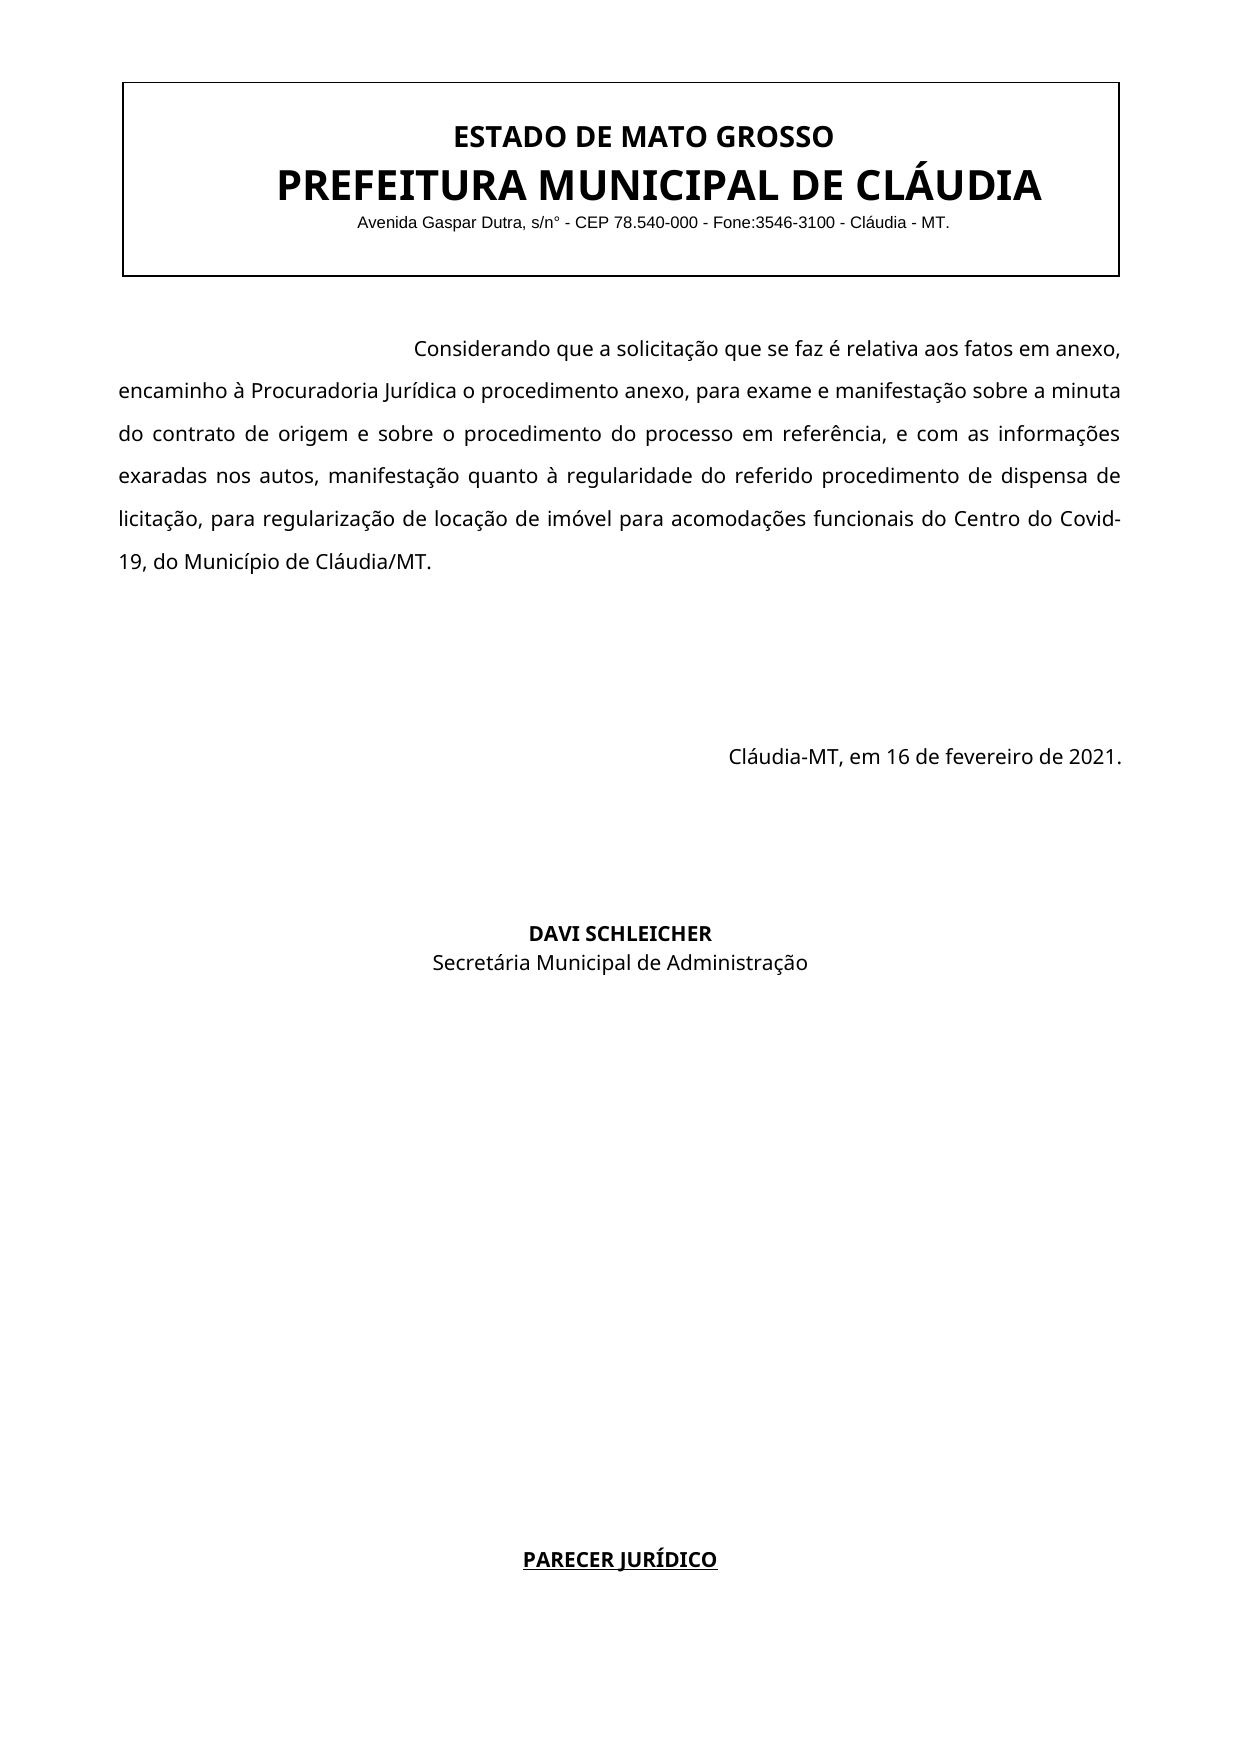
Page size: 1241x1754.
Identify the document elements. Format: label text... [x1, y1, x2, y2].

text DAVI SCHLEICHER [118, 919, 1122, 948]
subtitle Cláudia-MT, em 16 de fevereiro de 2021. [118, 742, 1122, 771]
subtitle PARECER JURÍDICO [118, 1545, 1122, 1573]
text Considerando que a solicitação que se faz é relativa aos fatos em anexo, encaminho à Procuradoria Jurídica o procedimento anexo, para exame e manifestação sobre a minuta do contrato de origem e sobre o procedimento do processo em referência, e com as informações exaradas nos autos, manifestação quanto à regularidade do referido procedimento de dispensa de licitação, para regularização de locação de imóvel para acomodações funcionais do Centro do Covid-19, do Município de Cláudia/MT. [118, 334, 1122, 575]
text Secretária Municipal de Administração [118, 948, 1122, 976]
